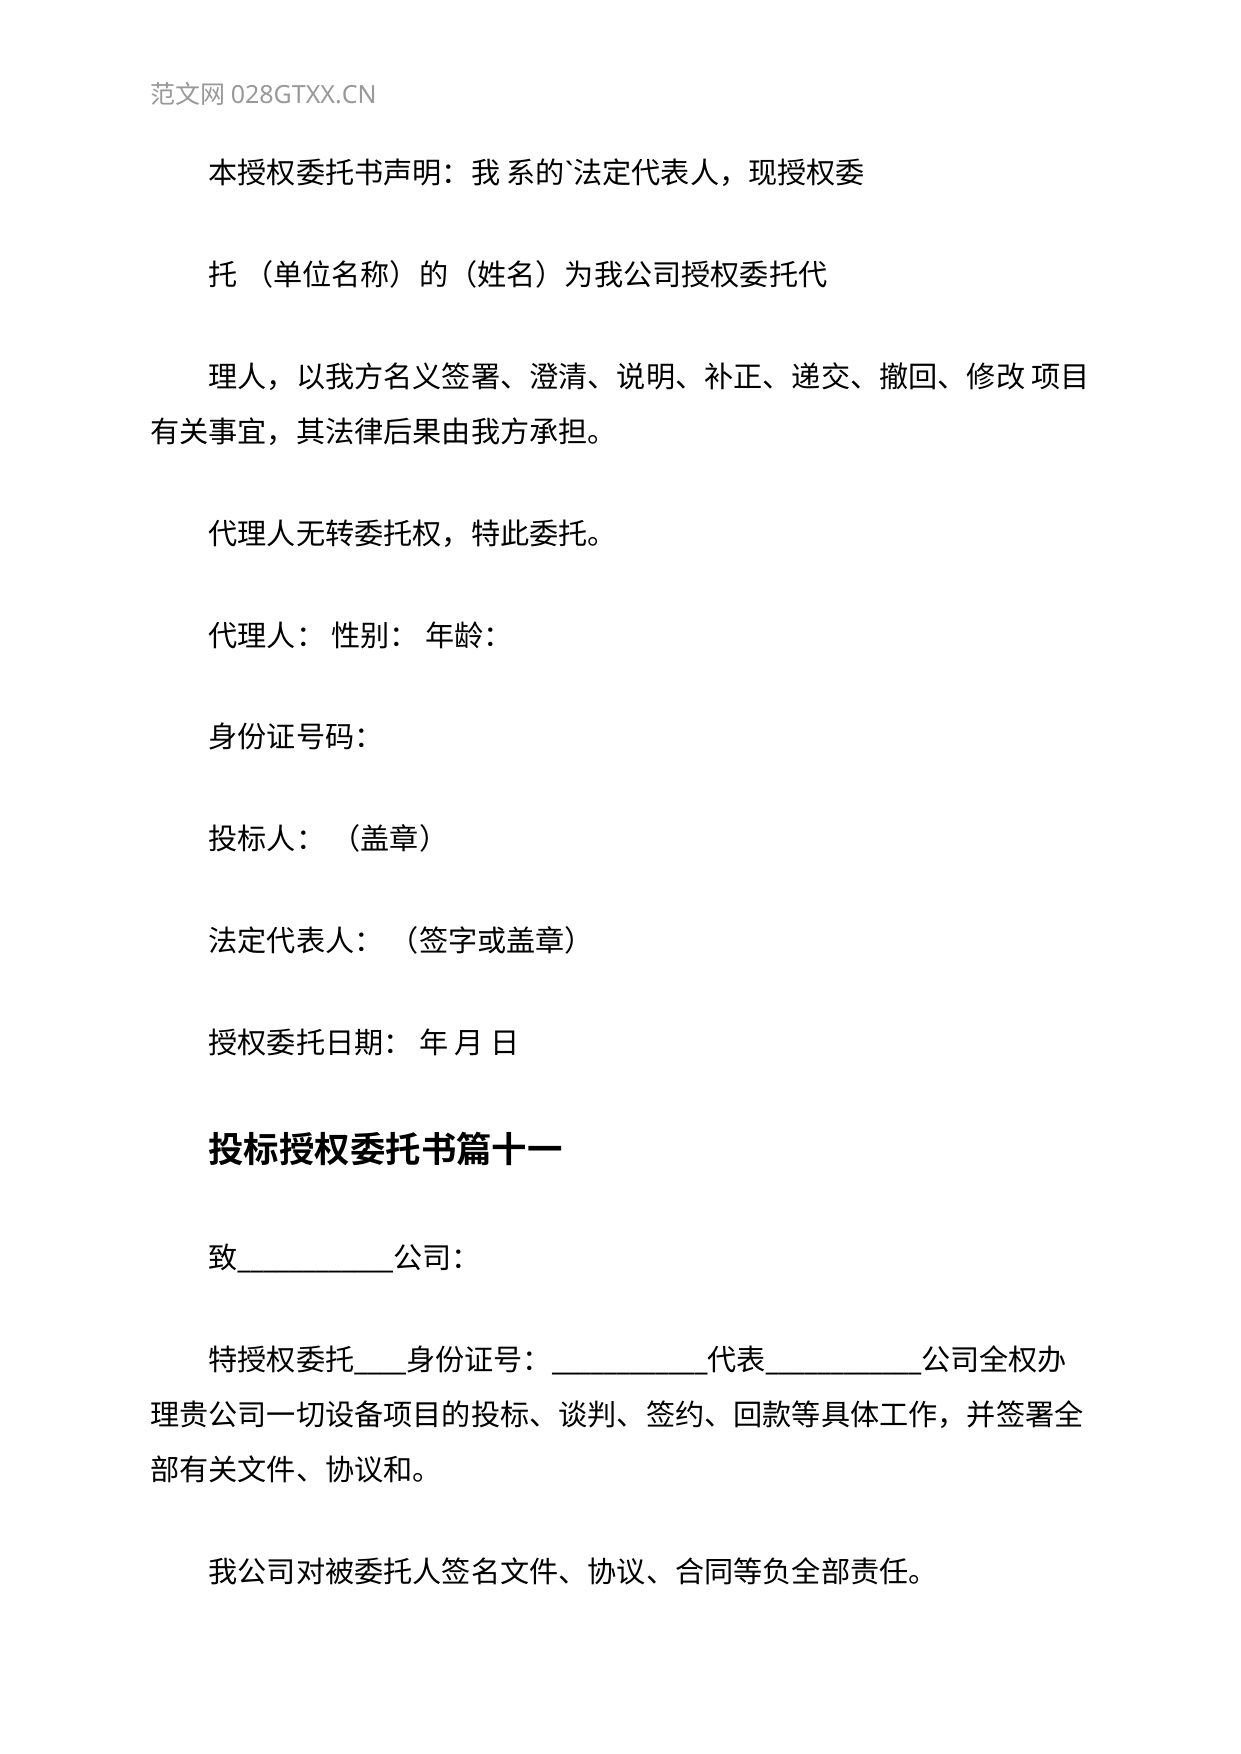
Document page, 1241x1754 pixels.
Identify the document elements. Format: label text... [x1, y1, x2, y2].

text 托 （单位名称）的（姓名）为我公司授权委托代 [150, 252, 1090, 294]
text 法定代表人： （签字或盖章） [150, 917, 1090, 960]
text 特授权委托____身份证号：____________代表____________公司全权办理贵公司一切设备项目的投标、谈判、签约、回款等具体工作，并签署全部有关文件、协议和。 [150, 1336, 1090, 1489]
text 投标授权委托书篇十一 [150, 1121, 1090, 1172]
text 代理人无转委托权，特此委托。 [150, 510, 1090, 553]
text 授权委托日期： 年 月 日 [150, 1019, 1090, 1062]
text 本授权委托书声明：我 系的`法定代表人，现授权委 [150, 150, 1090, 192]
text 身份证号码： [150, 714, 1090, 756]
text 代理人： 性别： 年龄： [150, 612, 1090, 654]
text 投标人： （盖章） [150, 816, 1090, 858]
text 理人，以我方名义签署、澄清、说明、补正、递交、撤回、修改 项目有关事宜，其法律后果由我方承担。 [150, 354, 1090, 451]
text 致____________公司： [150, 1234, 1090, 1277]
text 我公司对被委托人签名文件、协议、合同等负全部责任。 [150, 1548, 1090, 1590]
